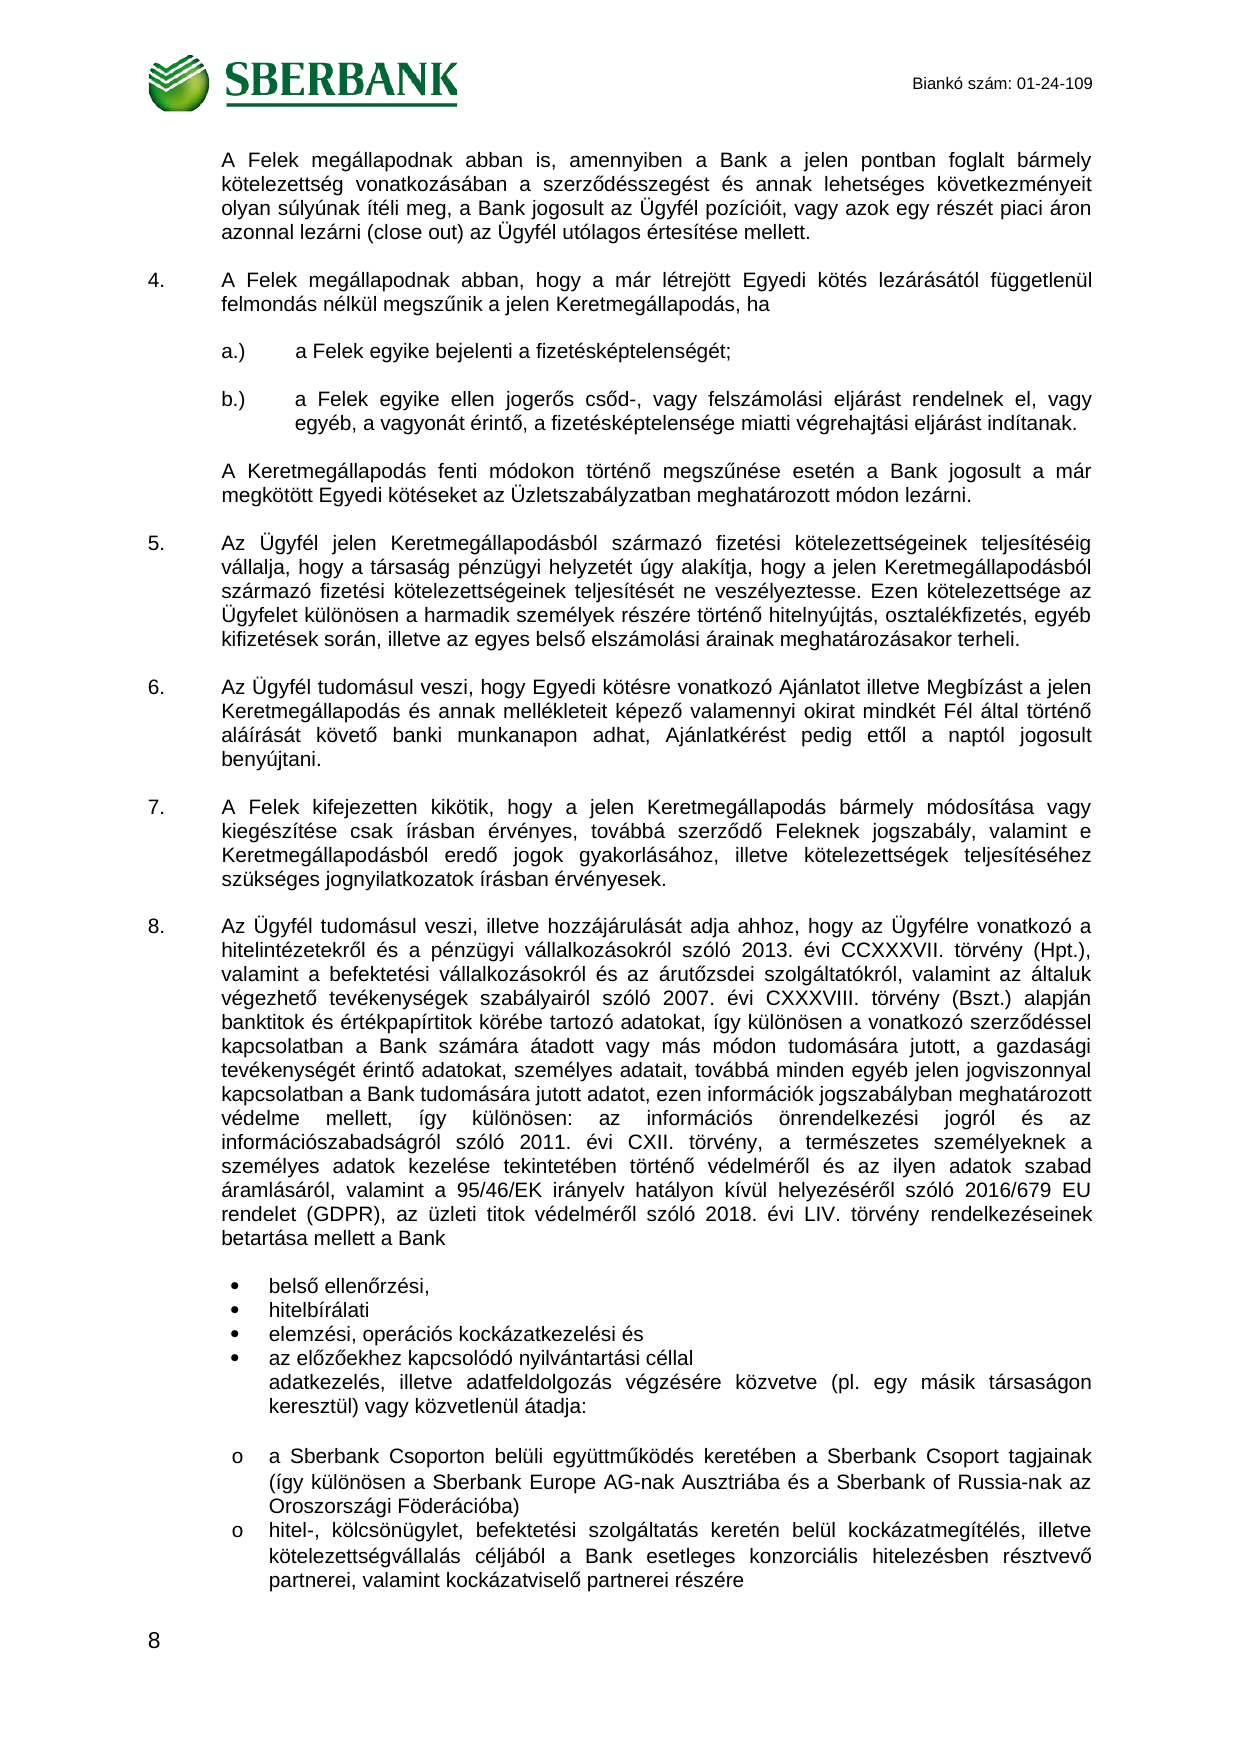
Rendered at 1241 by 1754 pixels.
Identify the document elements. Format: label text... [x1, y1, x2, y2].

picture [147, 55, 457, 111]
list elemzési, operációs kockázatkezelési és [231, 1322, 1093, 1346]
text b.) a Felek egyike ellen jogerős csőd-, vagy felszámolási eljárást rendelnek el, vagy egyéb, a vagyonát érintő, a fizetésképtelensége miatti végrehajtási eljárást indítanak. [221, 387, 1093, 435]
list hitel-, kölcsönügylet, befektetési szolgáltatás keretén belül kockázatmegítélés, illetve kötelezettségvállalás céljából a Bank esetleges konzorciális hitelezésben résztvevő partnerei, valamint kockázatviselő partnerei részére [231, 1518, 1093, 1592]
text 6. Az Ügyfél tudomásul veszi, hogy Egyedi kötésre vonatkozó Ajánlatot illetve Megbízást a jelen Keretmegállapodás és annak mellékleteit képező valamennyi okirat mindkét Fél által történő aláírását követő banki munkanapon adhat, Ajánlatkérést pedig ettől a naptól jogosult benyújtani. [148, 675, 1093, 771]
text 5. Az Ügyfél jelen Keretmegállapodásból származó fizetési kötelezettségeinek teljesítéséig vállalja, hogy a társaság pénzügyi helyzetét úgy alakítja, hogy a jelen Keretmegállapodásból származó fizetési kötelezettségeinek teljesítését ne veszélyeztesse. Ezen kötelezettsége az Ügyfelet különösen a harmadik személyek részére történő hitelnyújtás, osztalékfizetés, egyéb kifizetések során, illetve az egyes belső elszámolási árainak meghatározásakor terheli. [148, 531, 1093, 651]
text A Felek megállapodnak abban is, amennyiben a Bank a jelen pontban foglalt bármely kötelezettség vonatkozásában a szerződésszegést és annak lehetséges következményeit olyan súlyúnak ítéli meg, a Bank jogosult az Ügyfél pozícióit, vagy azok egy részét piaci áron azonnal lezárni (close out) az Ügyfél utólagos értesítése mellett. [221, 148, 1093, 243]
list az előzőekhez kapcsolódó nyilvántartási céllal [231, 1346, 1093, 1370]
text 8. Az Ügyfél tudomásul veszi, illetve hozzájárulását adja ahhoz, hogy az Ügyfélre vonatkozó a hitelintézetekről és a pénzügyi vállalkozásokról szóló 2013. évi CCXXXVII. törvény (Hpt.), valamint a befektetési vállalkozásokról és az árutőzsdei szolgáltatókról, valamint az általuk végezhető tevékenységek szabályairól szóló 2007. évi CXXXVIII. törvény (Bszt.) alapján banktitok és értékpapírtitok körébe tartozó adatokat, így különösen a vonatkozó szerződéssel kapcsolatban a Bank számára átadott vagy más módon tudomására jutott, a gazdasági tevékenységét érintő adatokat, személyes adatait, továbbá minden egyéb jelen jogviszonnyal kapcsolatban a Bank tudomására jutott adatot, ezen információk jogszabályban meghatározott védelme mellett, így különösen: az információs önrendelkezési jogról és az információszabadságról szóló 2011. évi CXII. törvény, a természetes személyeknek a személyes adatok kezelése tekintetében történő védelméről és az ilyen adatok szabad áramlásáról, valamint a 95/46/EK irányelv hatályon kívül helyezéséről szóló 2016/679 EU rendelet (GDPR), az üzleti titok védelméről szóló 2018. évi LIV. törvény rendelkezéseinek betartása mellett a Bank [148, 914, 1093, 1250]
text A Keretmegállapodás fenti módokon történő megszűnése esetén a Bank jogosult a már megkötött Egyedi kötéseket az Üzletszabályzatban meghatározott módon lezárni. [221, 459, 1093, 507]
list belső ellenőrzési, [231, 1274, 1093, 1298]
list hitelbírálati [231, 1298, 1093, 1322]
text 7. A Felek kifejezetten kikötik, hogy a jelen Keretmegállapodás bármely módosítása vagy kiegészítése csak írásban érvényes, továbbá szerződő Feleknek jogszabály, valamint e Keretmegállapodásból eredő jogok gyakorlásához, illetve kötelezettségek teljesítéséhez szükséges jognyilatkozatok írásban érvényesek. [148, 794, 1093, 890]
text a.) a Felek egyike bejelenti a fizetésképtelenségét; [148, 339, 1093, 363]
list a Sberbank Csoporton belüli együttműködés keretében a Sberbank Csoport tagjainak (így különösen a Sberbank Europe AG-nak Ausztriába és a Sberbank of Russia-nak az Oroszországi Föderációba) [231, 1444, 1093, 1518]
text 4. A Felek megállapodnak abban, hogy a már létrejött Egyedi kötés lezárásától függetlenül felmondás nélkül megszűnik a jelen Keretmegállapodás, ha [148, 267, 1093, 315]
list adatkezelés, illetve adatfeldolgozás végzésére közvetve (pl. egy másik társaságon keresztül) vagy közvetlenül átadja: [269, 1370, 1093, 1418]
